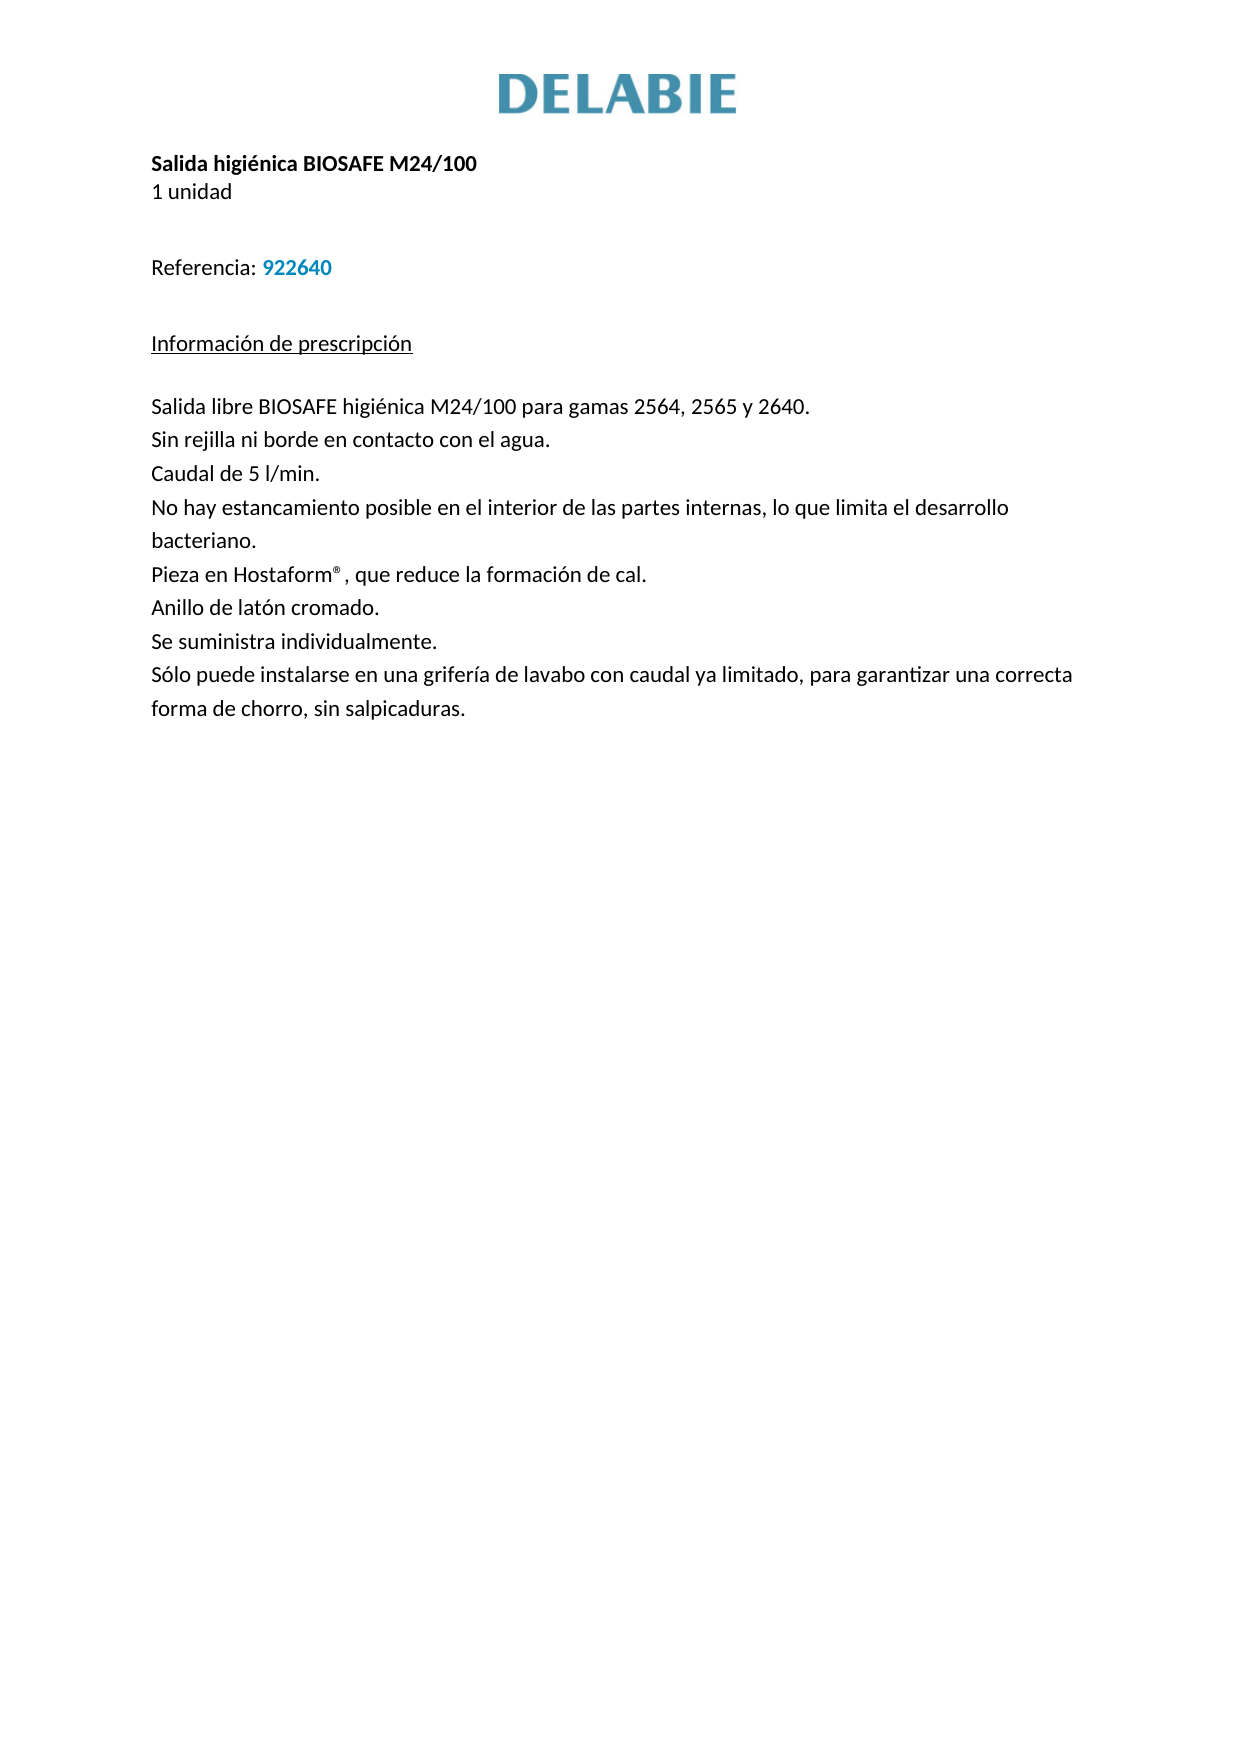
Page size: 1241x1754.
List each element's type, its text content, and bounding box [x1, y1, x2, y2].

text Sólo puede instalarse en una grifería de lavabo con caudal ya limitado, para garantizar una correcta forma de chorro, sin salpicaduras. [151, 660, 1084, 722]
text Salida higiénica BIOSAFE M24/100 [151, 149, 1084, 177]
text Anillo de latón cromado. [151, 593, 1084, 621]
text Información de prescripción [151, 329, 1084, 357]
text Referencia: 922640 [151, 253, 1084, 281]
text Sin rejilla ni borde en contacto con el agua. [151, 426, 1084, 453]
text Caudal de 5 l/min. [151, 459, 1084, 487]
text 1 unidad [151, 177, 1084, 205]
picture [497, 74, 738, 114]
text No hay estancamiento posible en el interior de las partes internas, lo que limita el desarrollo bacteriano. [151, 493, 1084, 554]
text Se suministra individualmente. [151, 627, 1084, 655]
text Salida libre BIOSAFE higiénica M24/100 para gamas 2564, 2565 y 2640. [151, 392, 1084, 420]
text Pieza en Hostaform®, que reduce la formación de cal. [151, 560, 1084, 588]
